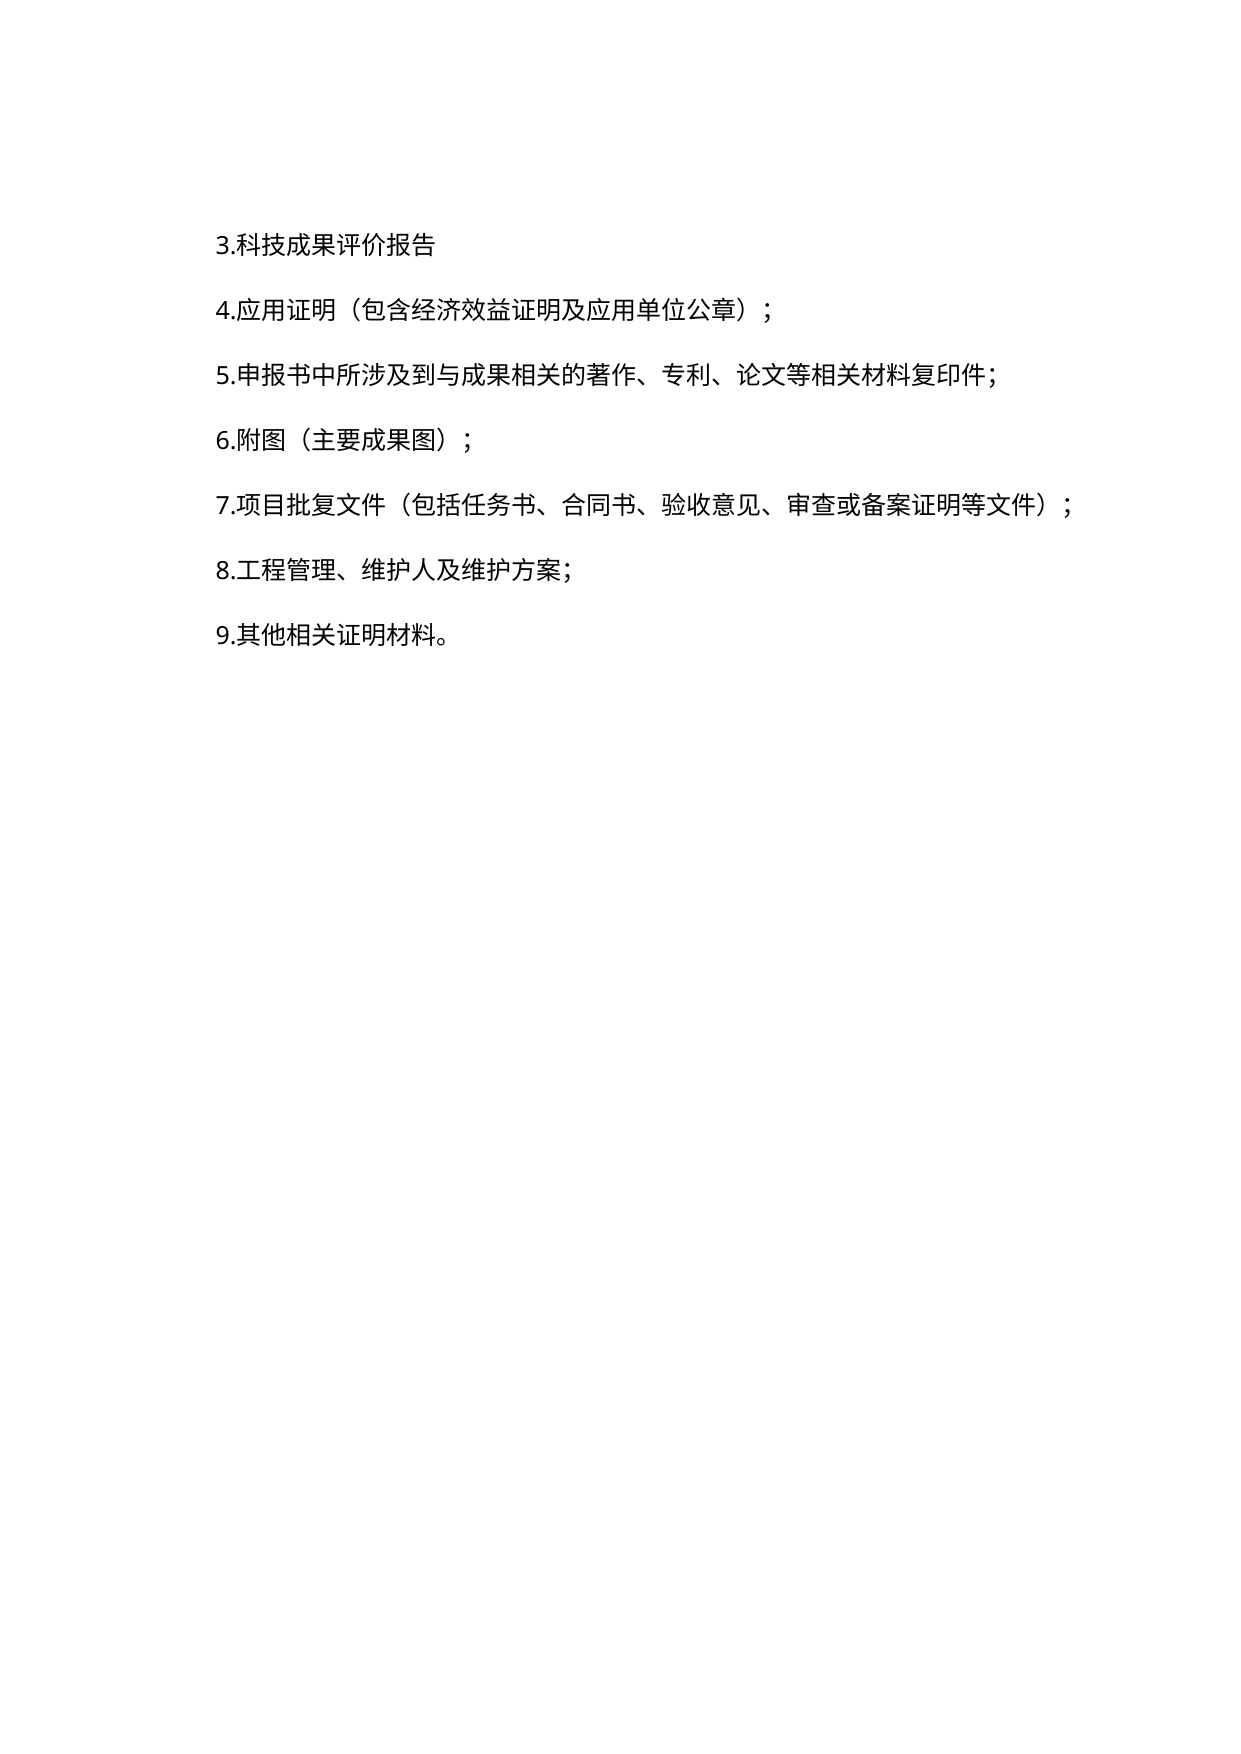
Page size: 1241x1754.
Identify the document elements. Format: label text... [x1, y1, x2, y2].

text 4.应用证明（包含经济效益证明及应用单位公章）； [165, 276, 1087, 341]
text 8.工程管理、维护人及维护方案； [165, 536, 1087, 601]
text 3.科技成果评价报告 [165, 211, 1087, 276]
text 5.申报书中所涉及到与成果相关的著作、专利、论文等相关材料复印件； [165, 341, 1087, 406]
text 7.项目批复文件（包括任务书、合同书、验收意见、审查或备案证明等文件）； [165, 471, 1087, 536]
text 9.其他相关证明材料。 [165, 601, 1087, 666]
text 6.附图（主要成果图）； [165, 406, 1087, 471]
